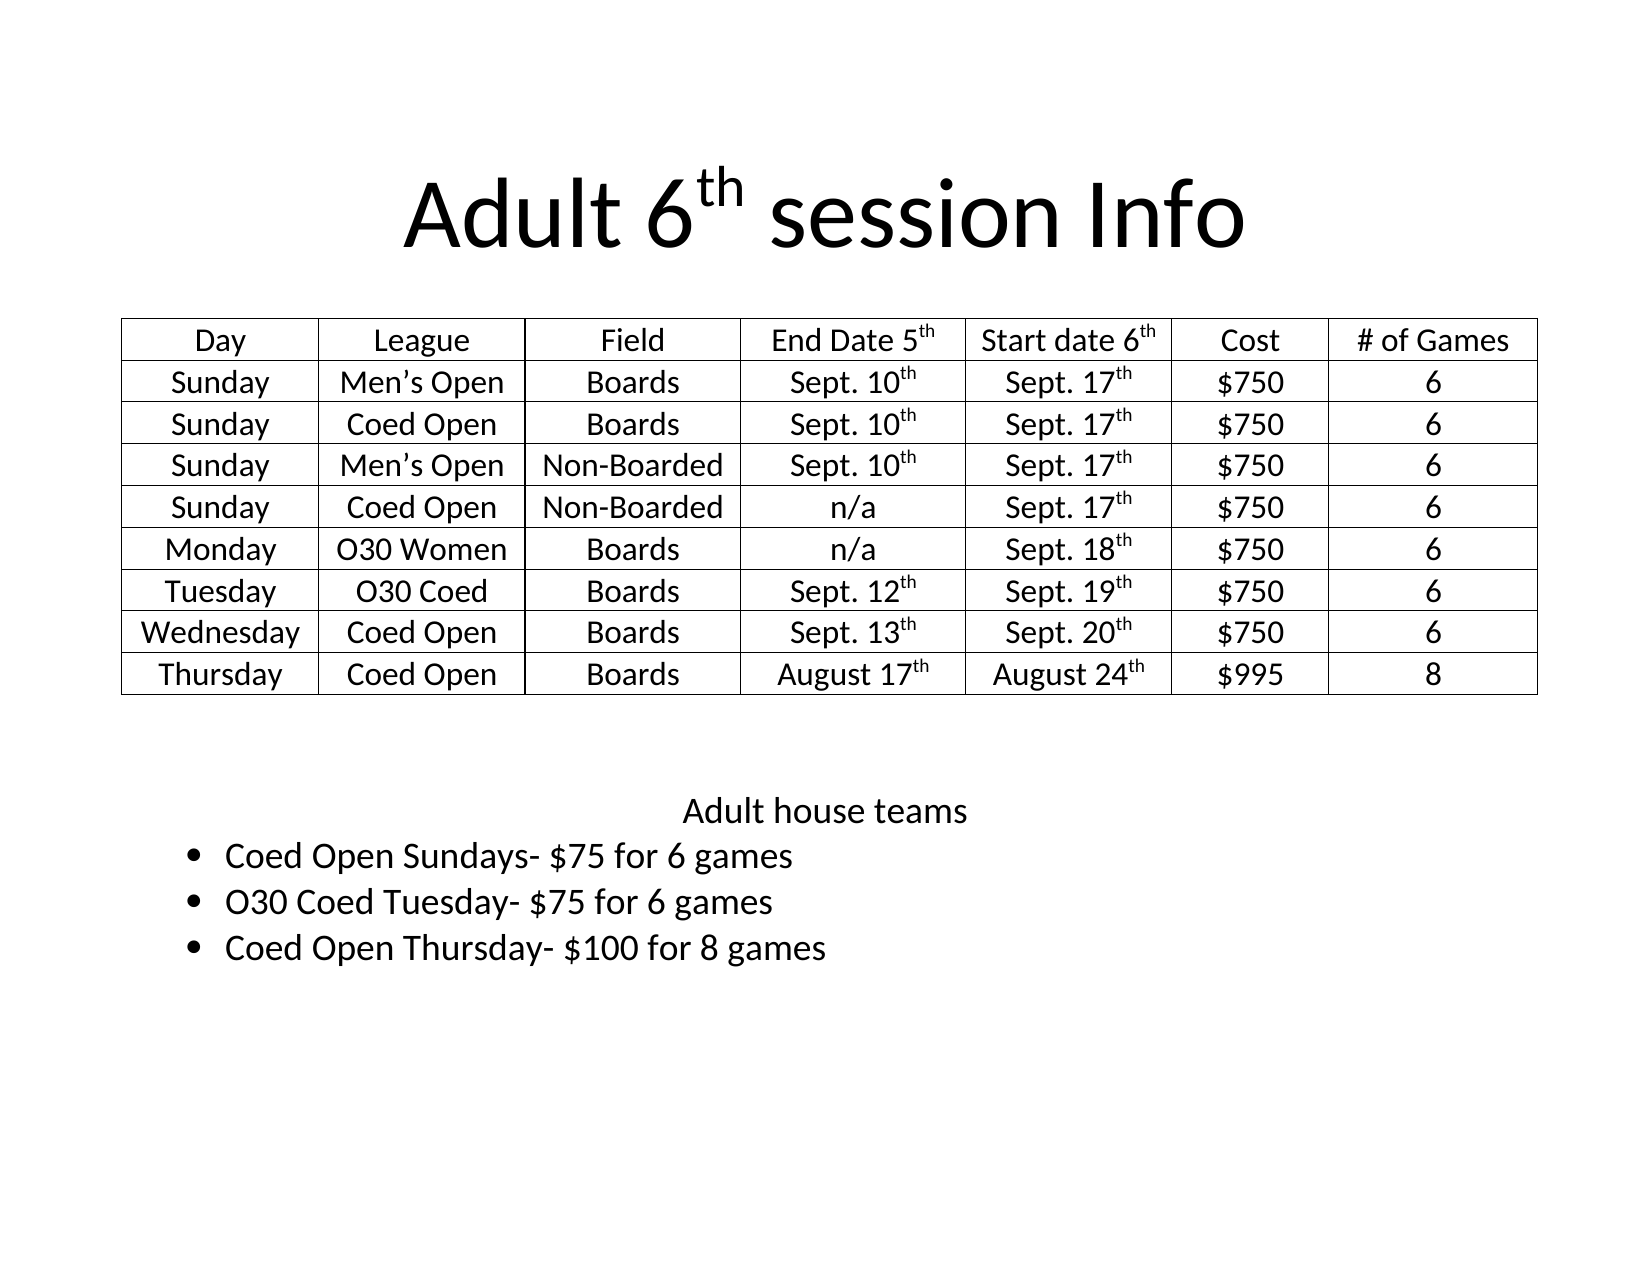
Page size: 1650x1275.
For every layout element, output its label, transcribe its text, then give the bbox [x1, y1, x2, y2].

table_cell Monday [122, 528, 318, 568]
table_cell Wednesday [122, 611, 318, 652]
table_cell Coed Open [319, 653, 524, 694]
table_cell Sept. 10th [741, 402, 965, 443]
table_header End Date 5th [741, 319, 965, 360]
list Coed Open Sundays- $75 for 6 games [187, 832, 1500, 878]
table_cell Sunday [122, 361, 318, 401]
table_cell 6 [1329, 570, 1537, 610]
table_cell Sept. 17th [966, 486, 1171, 527]
table_cell Coed Open [319, 611, 524, 652]
table_cell Sunday [122, 402, 318, 443]
table_cell 6 [1329, 402, 1537, 443]
table_header Cost [1172, 319, 1328, 360]
table_cell Sept. 10th [741, 444, 965, 485]
table_cell Boards [526, 611, 740, 652]
table_cell Sept. 18th [966, 528, 1171, 568]
table_header League [319, 319, 524, 360]
table_cell Sunday [122, 486, 318, 527]
table_cell Thursday [122, 653, 318, 694]
text Adult 6th session Info [150, 150, 1500, 272]
table_cell $750 [1172, 361, 1328, 401]
table_header Field [526, 319, 740, 360]
table_cell Sept. 12th [741, 570, 965, 610]
table_cell Men’s Open [319, 361, 524, 401]
table_cell 6 [1329, 444, 1537, 485]
table_cell 6 [1329, 611, 1537, 652]
table_cell O30 Women [319, 528, 524, 568]
list O30 Coed Tuesday- $75 for 6 games [187, 878, 1500, 924]
table_cell Coed Open [319, 486, 524, 527]
table_cell O30 Coed [319, 570, 524, 610]
table_cell n/a [741, 486, 965, 527]
table_cell Boards [526, 528, 740, 568]
table_cell Sept. 13th [741, 611, 965, 652]
table_header Start date 6th [966, 319, 1171, 360]
table_header Day [122, 319, 318, 360]
table_cell Tuesday [122, 570, 318, 610]
table_cell Sept. 19th [966, 570, 1171, 610]
table_cell 8 [1329, 653, 1537, 694]
table_cell Sept. 20th [966, 611, 1171, 652]
table_cell Coed Open [319, 402, 524, 443]
table_cell Non-Boarded [526, 486, 740, 527]
table_cell $995 [1172, 653, 1328, 694]
table_cell 6 [1329, 486, 1537, 527]
table_cell Sept. 10th [741, 361, 965, 401]
list Coed Open Thursday- $100 for 8 games [187, 924, 1500, 970]
table_cell $750 [1172, 528, 1328, 568]
table_cell $750 [1172, 570, 1328, 610]
text Adult house teams [150, 787, 1500, 832]
table_cell Sunday [122, 444, 318, 485]
table_cell Sept. 17th [966, 402, 1171, 443]
table_cell Men’s Open [319, 444, 524, 485]
table_cell $750 [1172, 444, 1328, 485]
table_cell $750 [1172, 611, 1328, 652]
table_cell Boards [526, 361, 740, 401]
table_cell $750 [1172, 486, 1328, 527]
table_cell Boards [526, 653, 740, 694]
table_cell August 24th [966, 653, 1171, 694]
table_cell Boards [526, 570, 740, 610]
table_cell 6 [1329, 528, 1537, 568]
table_cell Non-Boarded [526, 444, 740, 485]
table_cell Boards [526, 402, 740, 443]
table_cell 6 [1329, 361, 1537, 401]
table_header # of Games [1329, 319, 1537, 360]
table_cell n/a [741, 528, 965, 568]
table_cell Sept. 17th [966, 361, 1171, 401]
table_cell $750 [1172, 402, 1328, 443]
table_cell August 17th [741, 653, 965, 694]
table_cell Sept. 17th [966, 444, 1171, 485]
